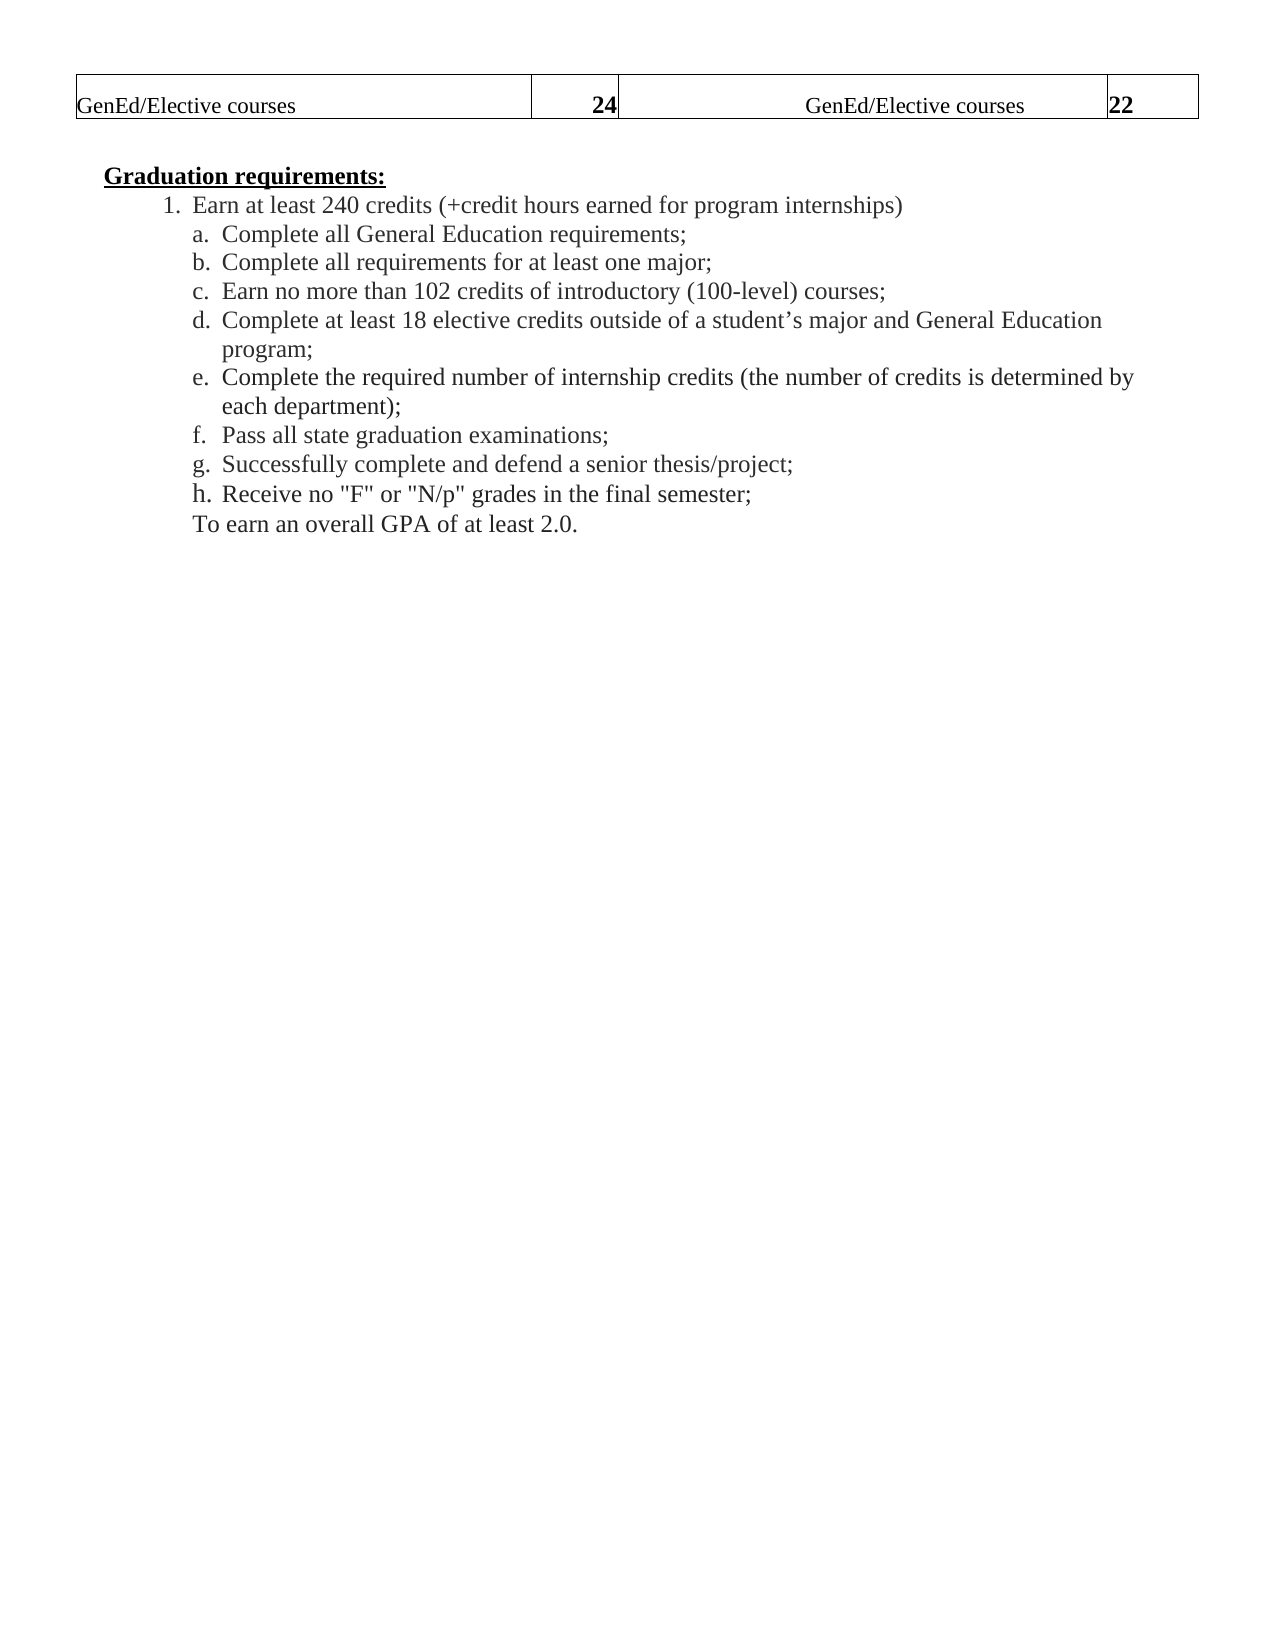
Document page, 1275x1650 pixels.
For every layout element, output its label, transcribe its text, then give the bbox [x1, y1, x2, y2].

list Earn no more than 102 credits of introductory (100-level) courses; [192, 276, 1186, 305]
subtitle Graduation requirements: [103, 161, 1186, 190]
list Earn at least 240 credits (+credit hours earned for program internships) [162, 190, 1186, 219]
list Successfully complete and defend a senior thesis/project; [192, 449, 1186, 477]
table_cell GenEd/Elective courses [619, 75, 1107, 117]
table_cell GenEd/Elective courses [77, 75, 531, 117]
list Complete all requirements for at least one major; [192, 247, 1186, 276]
list Complete at least 18 elective credits outside of a student’s major and General Education program; [192, 305, 1186, 362]
table_cell 22 [1108, 75, 1198, 117]
list Complete all General Education requirements; [192, 219, 1186, 247]
list Pass all state graduation examinations; [192, 420, 1186, 449]
list Complete the required number of internship credits (the number of credits is determined by each department); [192, 362, 1186, 420]
text To earn an overall GPA of at least 2.0. [192, 509, 1186, 537]
list Receive no "F" or "N/p" grades in the final semester; [192, 477, 1186, 509]
table_cell 24 [532, 75, 618, 117]
